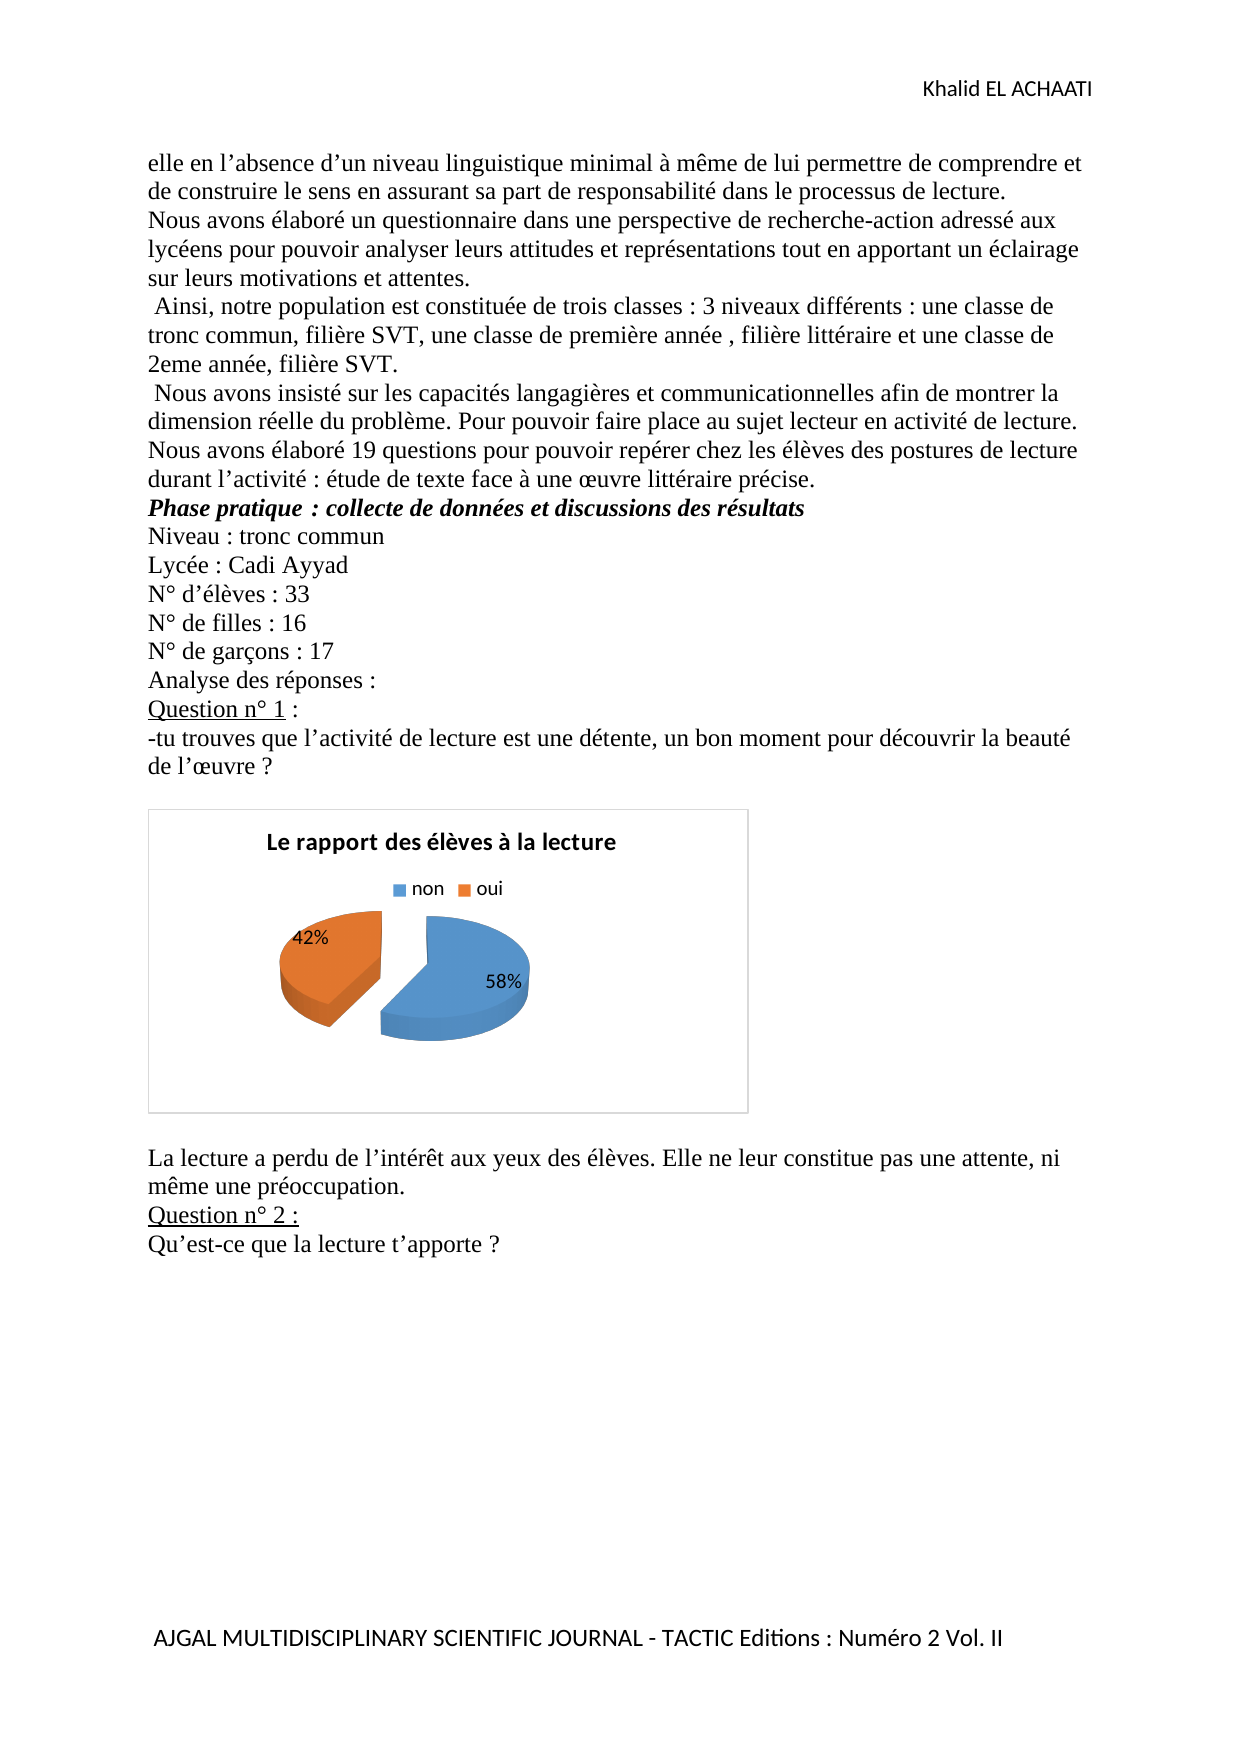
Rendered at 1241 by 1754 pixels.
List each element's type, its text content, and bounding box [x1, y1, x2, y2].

text N° de garçons : 17 [148, 636, 1093, 665]
text Question n° 1 : [148, 694, 1093, 723]
text Question n° 2 : [148, 1200, 1093, 1229]
text Phase pratique : collecte de données et discussions des résultats [148, 493, 1093, 521]
text La lecture a perdu de l’intérêt aux yeux des élèves. Elle ne leur constitue pas une attente, ni même une préoccupation. [148, 1143, 1093, 1200]
text Lycée : Cadi Ayyad [148, 550, 1093, 579]
text Nous avons insisté sur les capacités langagières et communicationnelles afin de montrer la dimension réelle du problème. Pour pouvoir faire place au sujet lecteur en activité de lecture. [148, 378, 1093, 435]
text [148, 148, 1093, 205]
text N° de filles : 16 [148, 608, 1093, 636]
text Nous avons élaboré un questionnaire dans une perspective de recherche-action adressé aux lycéens pour pouvoir analyser leurs attitudes et représentations tout en apportant un éclairage sur leurs motivations et attentes. [148, 205, 1093, 291]
text -tu trouves que l’activité de lecture est une détente, un bon moment pour découvrir la beauté de l’œuvre ? [148, 723, 1093, 780]
text N° d’élèves : 33 [148, 579, 1093, 608]
text Niveau : tronc commun [148, 521, 1093, 550]
text Qu’est-ce que la lecture t’apporte ? [148, 1229, 1093, 1258]
text Ainsi, notre population est constituée de trois classes : 3 niveaux différents : une classe de tronc commun, filière SVT, une classe de première année , filière littéraire et une classe de 2eme année, filière SVT. [148, 291, 1093, 378]
text Nous avons élaboré 19 questions pour pouvoir repérer chez les élèves des postures de lecture durant l’activité : étude de texte face à une œuvre littéraire précise. [148, 435, 1093, 493]
text Analyse des réponses : [148, 665, 1093, 694]
